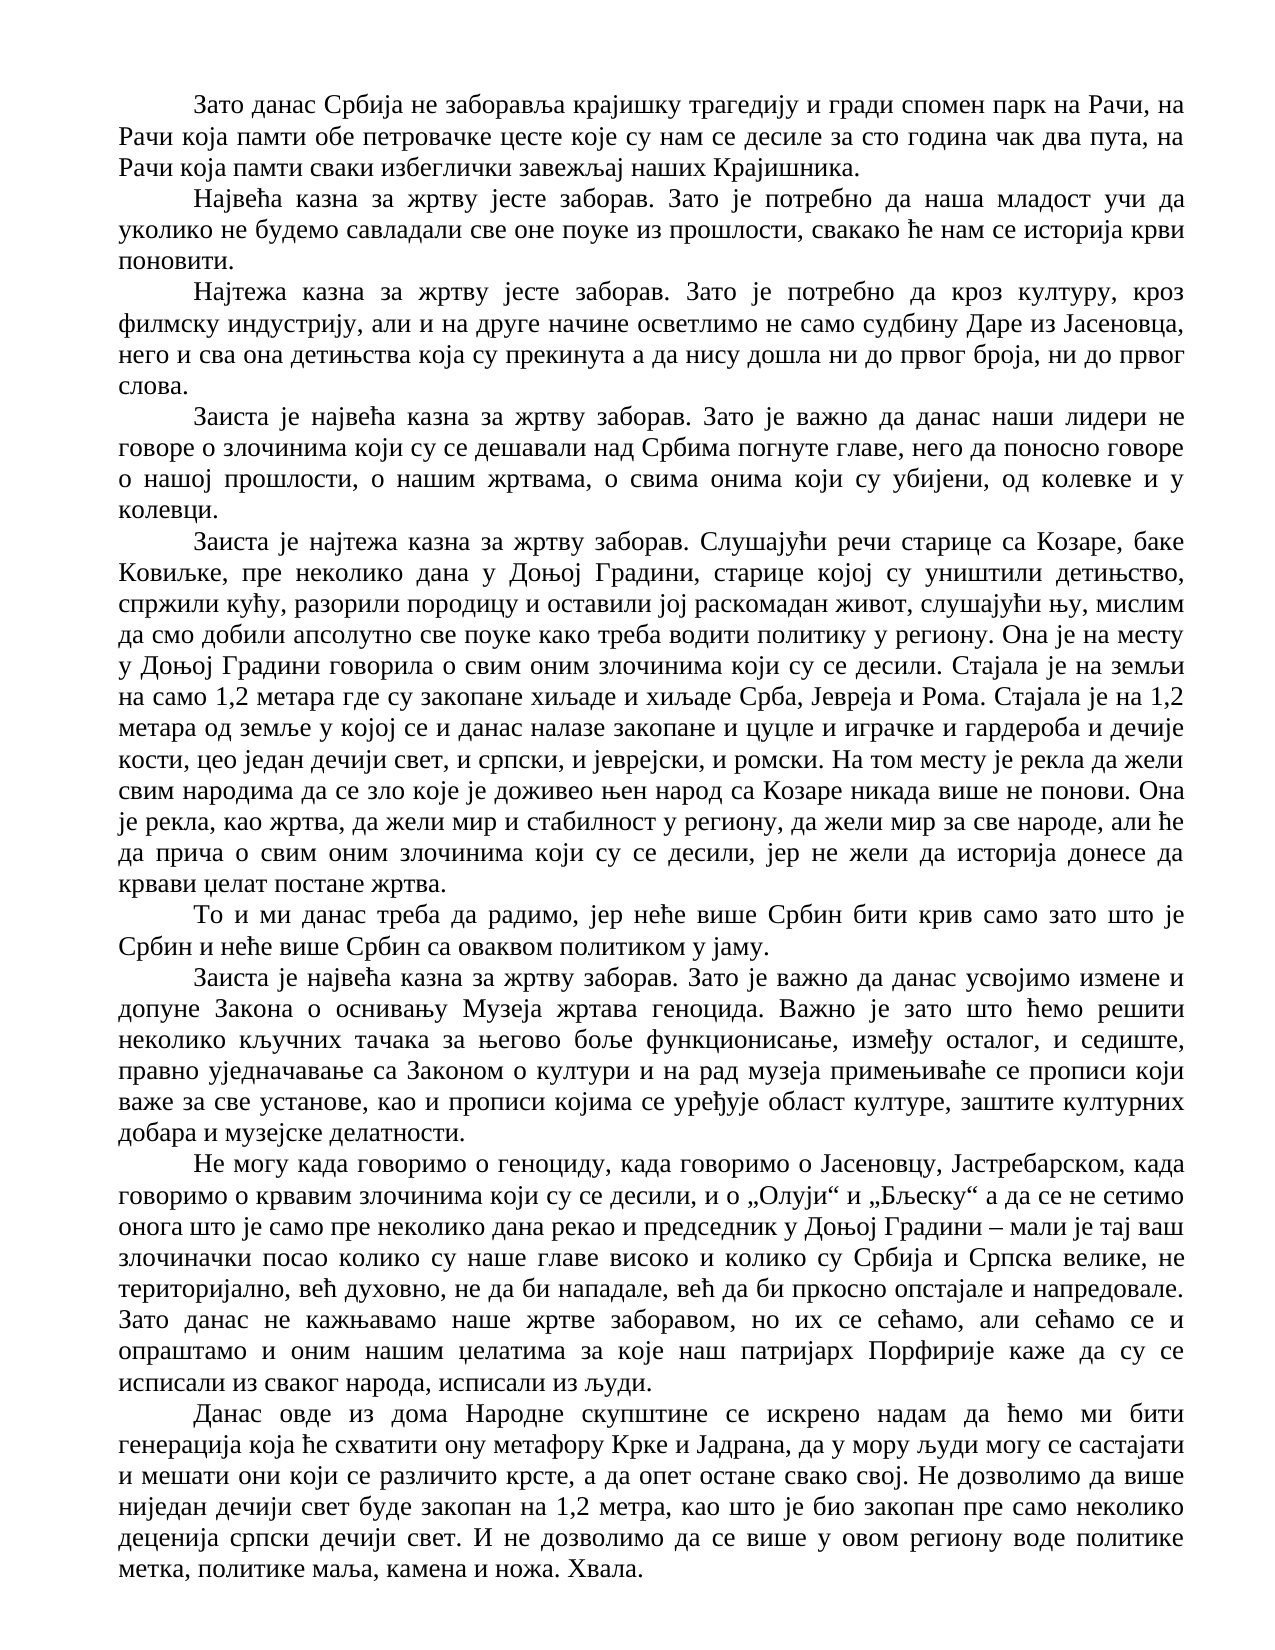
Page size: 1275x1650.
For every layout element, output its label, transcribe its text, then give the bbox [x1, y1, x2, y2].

text Данас овде из дома Народне скупштине се искрено надам да ћемо ми бити генерација која ће схватити ону метафору Крке и Јадрана, да у мору људи могу се састајати и мешати они који се различито крсте, а да опет остане свако свој. Не дозволимо да више ниједан дечији свет буде закопан на 1,2 метра, као што је био закопан пре само неколико деценија српски дечији свет. И не дозволимо да се више у овом региону воде политике метка, политике маља, камена и ножа. Хвала. [118, 1397, 1186, 1584]
text Заиста је највећа казна за жртву заборав. Зато је важно да данас наши лидери не говоре о злочинима који су се дешавали над Србима погнуте главе, него да поносно говоре о нашој прошлости, о нашим жртвама, о свима онима који су убијени, од колевке и у колевци. [118, 400, 1186, 525]
text То и ми данас треба да радимо, јер неће више Србин бити крив само зато што је Србин и неће више Србин са оваквом политиком у јаму. [118, 898, 1186, 961]
text Заиста је најтежа казна за жртву заборав. Слушајући речи старице са Козаре, баке Ковиљке, пре неколико дана у Доњој Градини, старице којој су уништили детињство, спржили кућу, разорили породицу и оставили јој раскомадан живот, слушајући њу, мислим да смо добили апсолутно све поуке како треба водити политику у региону. Она је на месту у Доњој Градини говорила о свим оним злочинима који су се десили. Стајала је на земљи на само 1,2 метара где су закопане хиљаде и хиљаде Срба, Јевреја и Рома. Стајала је на 1,2 метара од земље у којој се и данас налазе закопане и цуцле и играчке и гардероба и дечије кости, цео један дечији свет, и српски, и јеврејски, и ромски. На том месту је рекла да жели свим народима да се зло које је доживео њен народ са Козаре никада више не понови. Она је рекла, као жртва, да жели мир и стабилност у региону, да жели мир за све народе, али ће да прича о свим оним злочинима који су се десили, јер не жели да историја донесе да крвави џелат постане жртва. [118, 525, 1186, 898]
text Највећа казна за жртву јесте заборав. Зато је потребно да наша младост учи да уколико не будемо савладали све оне поуке из прошлости, свакако ће нам се историја крви поновити. [118, 182, 1186, 276]
text Најтежа казна за жртву јесте заборав. Зато је потребно да кроз културу, кроз филмску индустрију, али и на друге начине осветлимо не само судбину Даре из Јасеновца, него и сва она детињства која су прекинута а да нису дошла ни до првог броја, ни до првог слова. [118, 276, 1186, 400]
text Заиста је највећа казна за жртву заборав. Зато је важно да данас усвојимо измене и допуне Закона о оснивању Музеја жртава геноцида. Важно је зато што ћемо решити неколико кључних тачака за његово боље функционисање, између осталог, и седиште, правно уједначавање са Законом о култури и на рад музеја примењиваће се прописи који важе за све установе, као и прописи којима се уређује област културе, заштите културних добара и музејске делатности. [118, 961, 1186, 1148]
text Не могу када говоримо о геноциду, када говоримо о Јасеновцу, Јастребарском, када говоримо о крвавим злочинима који су се десили, и о „Олуји“ и „Бљеску“ а да се не сетимо онога што је само пре неколико дана рекао и председник у Доњој Градини – мали је тај ваш злочиначки посао колико су наше главе високо и колико су Србија и Српска велике, не територијално, већ духовно, не да би нападале, већ да би пркосно опстајале и напредовале. Зато данас не кажњавамо наше жртве заборавом, но их се сећамо, али сећамо се и опраштамо и оним нашим џелатима за које наш патријарх Порфирије каже да су се исписали из сваког народа, исписали из људи. [118, 1148, 1186, 1397]
text Зато данас Србија не заборавља крајишку трагедију и гради спомен парк на Рачи, на Рачи која памти обе петровачке цесте које су нам се десиле за сто година чак два пута, на Рачи која памти сваки избеглички завежљај наших Крајишника. [118, 89, 1186, 182]
